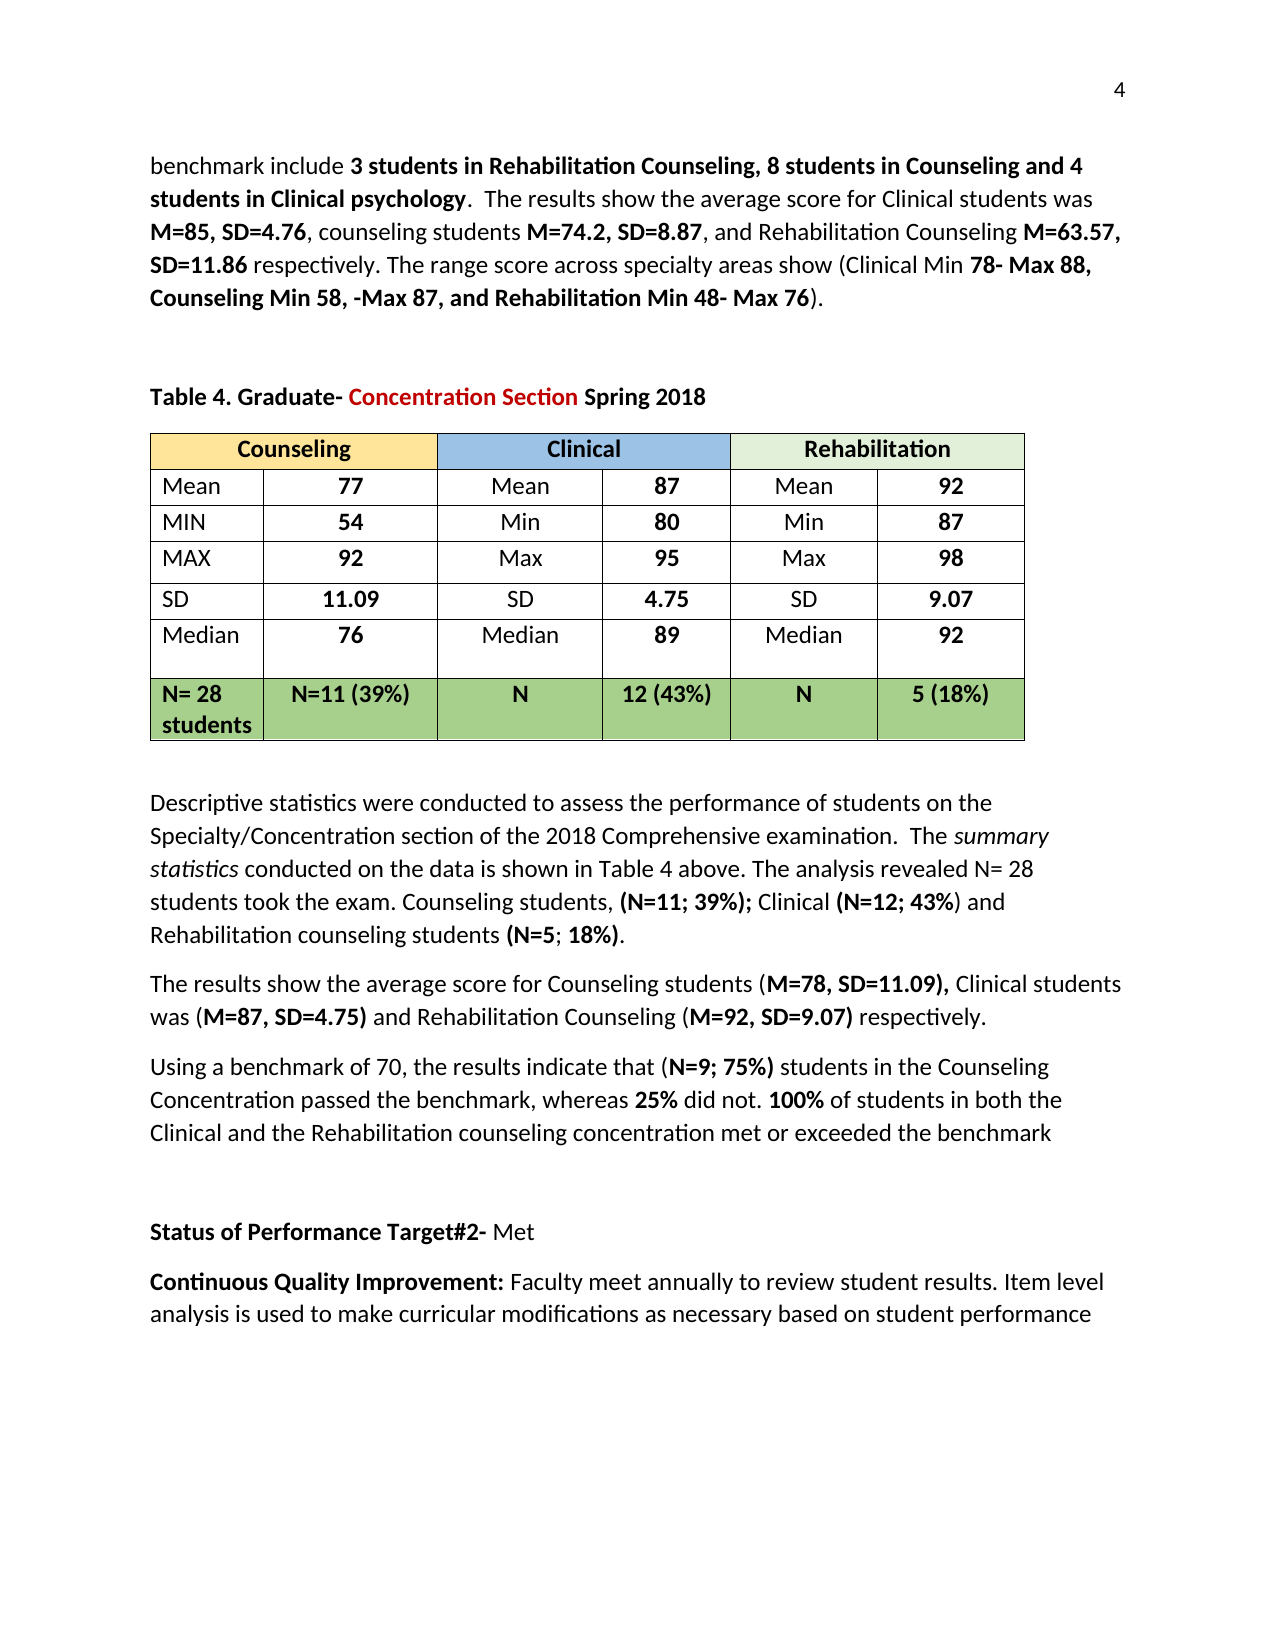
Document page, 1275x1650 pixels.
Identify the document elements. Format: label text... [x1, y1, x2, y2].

table_cell 92 [878, 470, 1024, 505]
table_cell Mean [151, 470, 263, 505]
text Status of Performance Target#2- Met [150, 1216, 1125, 1247]
table_header Counseling [151, 434, 437, 469]
table_cell 4.75 [603, 584, 730, 619]
table_cell Median [151, 620, 263, 677]
table_cell SD [151, 584, 263, 619]
table_cell 11.09 [264, 584, 437, 619]
table_cell 92 [878, 620, 1024, 677]
text The results show the average score for Counseling students (M=78, SD=11.09), Clinical students was (M=87, SD=4.75) and Rehabilitation Counseling (M=92, SD=9.07) respectively. [150, 969, 1125, 1032]
text Using a benchmark of 70, the results indicate that (N=9; 75%) students in the Counseling Concentration passed the benchmark, whereas 25% did not. 100% of students in both the Clinical and the Rehabilitation counseling concentration met or exceeded the benchmark [150, 1051, 1125, 1147]
table_cell 98 [878, 542, 1024, 582]
table_cell Max [731, 542, 877, 582]
table_cell 80 [603, 506, 730, 541]
table_cell Mean [438, 470, 602, 505]
table_cell Min [438, 506, 602, 541]
table_cell 9.07 [878, 584, 1024, 619]
table_cell MIN [151, 506, 263, 541]
table_cell 5 (18%) [878, 679, 1024, 739]
table_cell N=11 (39%) [264, 679, 437, 739]
table_cell 87 [878, 506, 1024, 541]
table_cell Max [438, 542, 602, 582]
table_cell N [731, 679, 877, 739]
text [150, 150, 1125, 312]
table_cell Mean [731, 470, 877, 505]
table_cell Median [438, 620, 602, 677]
table_cell SD [731, 584, 877, 619]
table_cell Min [731, 506, 877, 541]
table_cell MAX [151, 542, 263, 582]
table_cell 77 [264, 470, 437, 505]
table_cell 87 [603, 470, 730, 505]
table_cell N [438, 679, 602, 739]
text Continuous Quality Improvement: Faculty meet annually to review student results. Item level analysis is used to make curricular modifications as necessary based on student performance [150, 1266, 1125, 1329]
text Descriptive statistics were conducted to assess the performance of students on the Specialty/Concentration section of the 2018 Comprehensive examination. The summary statistics conducted on the data is shown in Table 4 above. The analysis revealed N= 28 students took the exam. Counseling students, (N=11; 39%); Clinical (N=12; 43%) and Rehabilitation counseling students (N=5; 18%). [150, 787, 1125, 949]
table_header Rehabilitation [731, 434, 1024, 469]
table_cell 92 [264, 542, 437, 582]
text Table 4. Graduate- Concentration Section Spring 2018 [150, 381, 1125, 411]
table_cell 54 [264, 506, 437, 541]
table_cell Median [731, 620, 877, 677]
table_cell 89 [603, 620, 730, 677]
table_cell 12 (43%) [603, 679, 730, 739]
table_cell 95 [603, 542, 730, 582]
table_header Clinical [438, 434, 730, 469]
table_cell SD [438, 584, 602, 619]
table_cell 76 [264, 620, 437, 677]
table_cell N= 28 students [151, 679, 263, 739]
